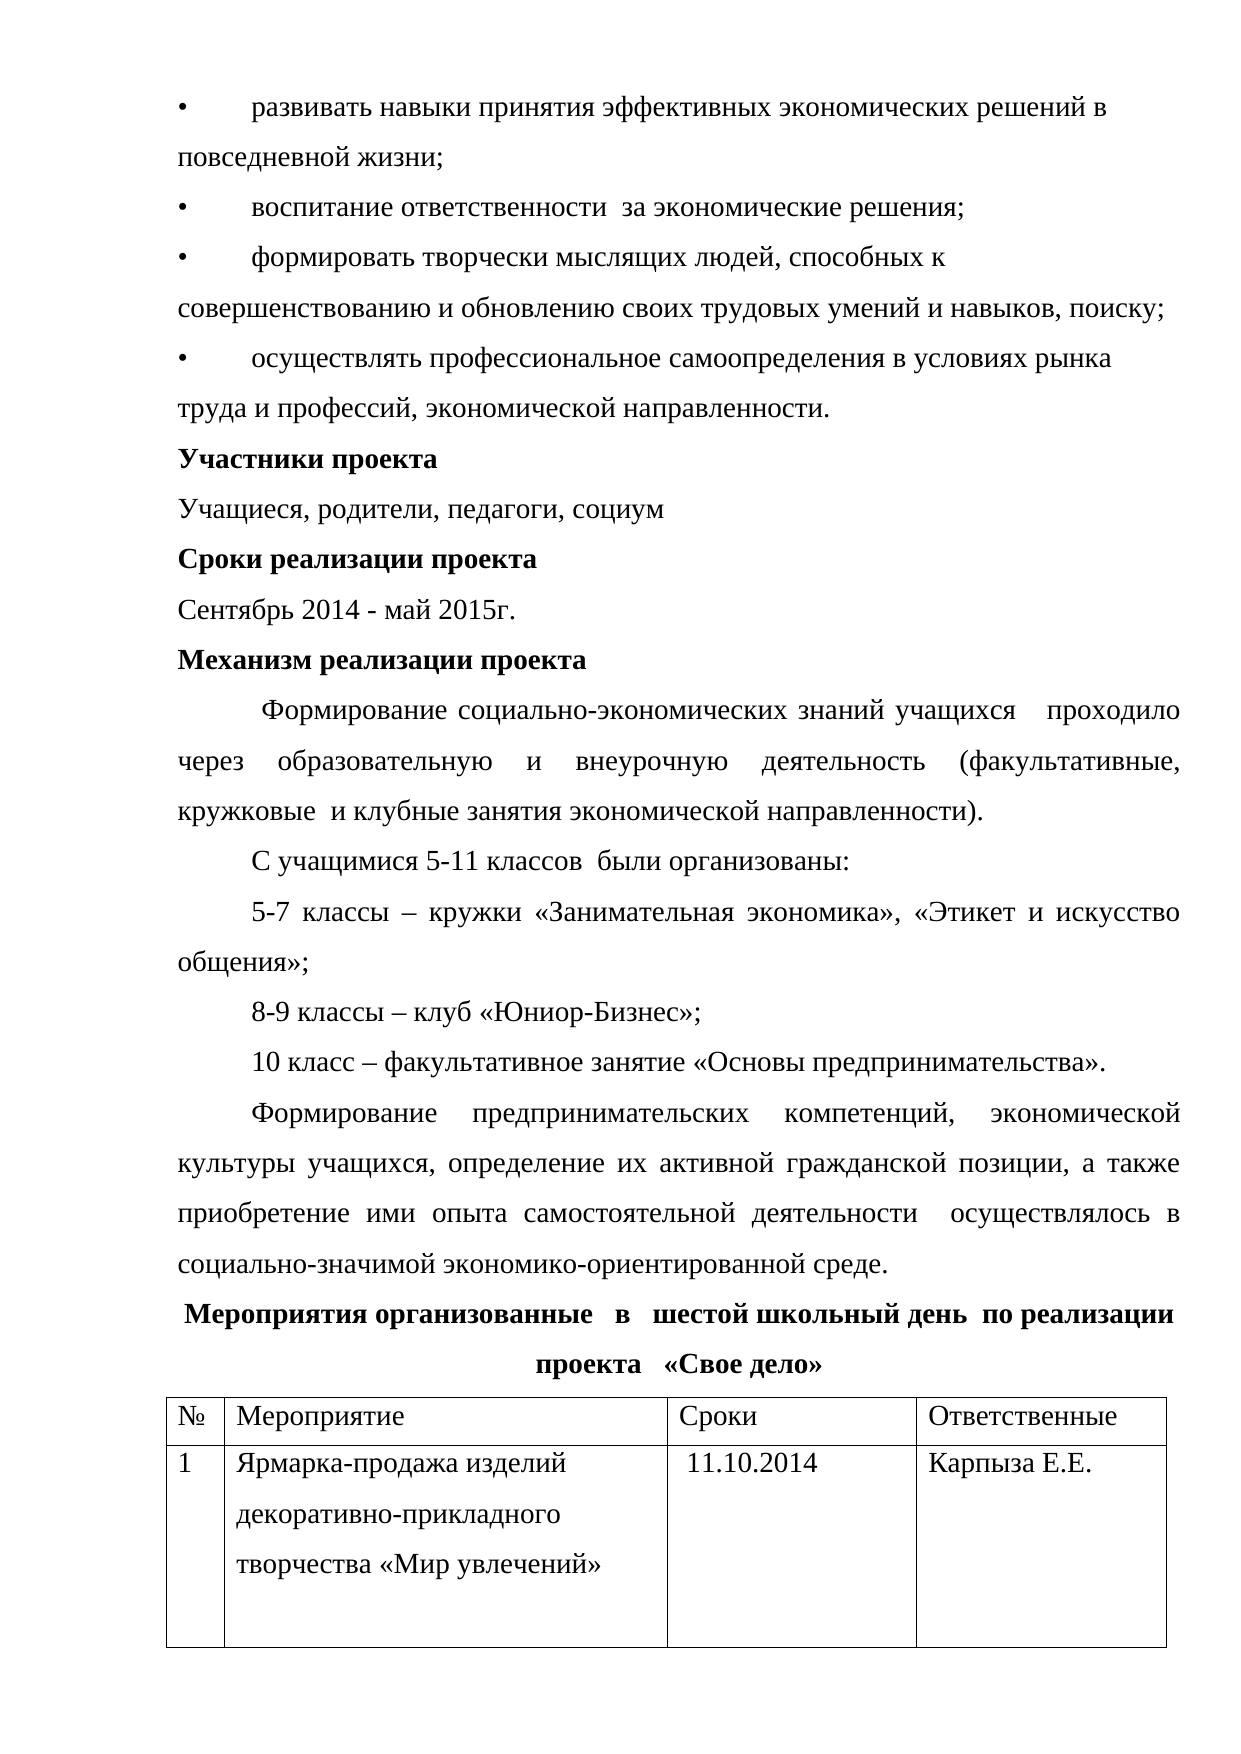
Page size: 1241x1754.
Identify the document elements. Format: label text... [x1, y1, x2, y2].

text • осуществлять профессиональное самоопределения в условиях рынка труда и профессий, экономической направленности. [177, 340, 1181, 424]
text Участники проекта [177, 441, 1181, 474]
text 10 класс – факультативное занятие «Основы предпринимательства». [177, 1044, 1181, 1078]
text Формирование социально-экономических знаний учащихся проходило через образовательную и внеурочную деятельность (факультативные, кружковые и клубные занятия экономической направленности). [177, 692, 1181, 827]
table_header Мероприятие [225, 1398, 667, 1444]
text • развивать навыки принятия эффективных экономических решений в повседневной жизни; [177, 89, 1181, 172]
text С учащимися 5-11 классов были организованы: [177, 843, 1181, 877]
text 5-7 классы – кружки «Занимательная экономика», «Этикет и искусство общения»; [177, 894, 1181, 977]
table_header Ответственные [917, 1398, 1166, 1444]
table_header Сроки [668, 1398, 916, 1444]
text • формировать творчески мыслящих людей, способных к совершенствованию и обновлению своих трудовых умений и навыков, поиску; [177, 239, 1181, 323]
text Сроки реализации проекта [177, 541, 1181, 575]
table_cell 11.10.2014 [668, 1446, 916, 1647]
text 8-9 классы – клуб «Юниор-Бизнес»; [177, 994, 1181, 1028]
table_cell Ярмарка-продажа изделий декоративно-прикладного творчества «Мир увлечений» [225, 1446, 667, 1647]
text Сентябрь 2014 - май 2015г. [177, 592, 1181, 625]
table_header № [167, 1398, 224, 1444]
text • воспитание ответственности за экономические решения; [177, 189, 1181, 223]
text Механизм реализации проекта [177, 642, 1181, 676]
text Учащиеся, родители, педагоги, социум [177, 491, 1181, 525]
text Формирование предпринимательских компетенций, экономической культуры учащихся, определение их активной гражданской позиции, а также приобретение ими опыта самостоятельной деятельности осуществлялось в социально-значимой экономико-ориентированной среде. [177, 1095, 1181, 1279]
text Мероприятия организованные в шестой школьный день по реализации проекта «Свое дело» [177, 1296, 1181, 1380]
table_cell 1 [167, 1446, 224, 1647]
table_cell Карпыза Е.Е. [917, 1446, 1166, 1647]
